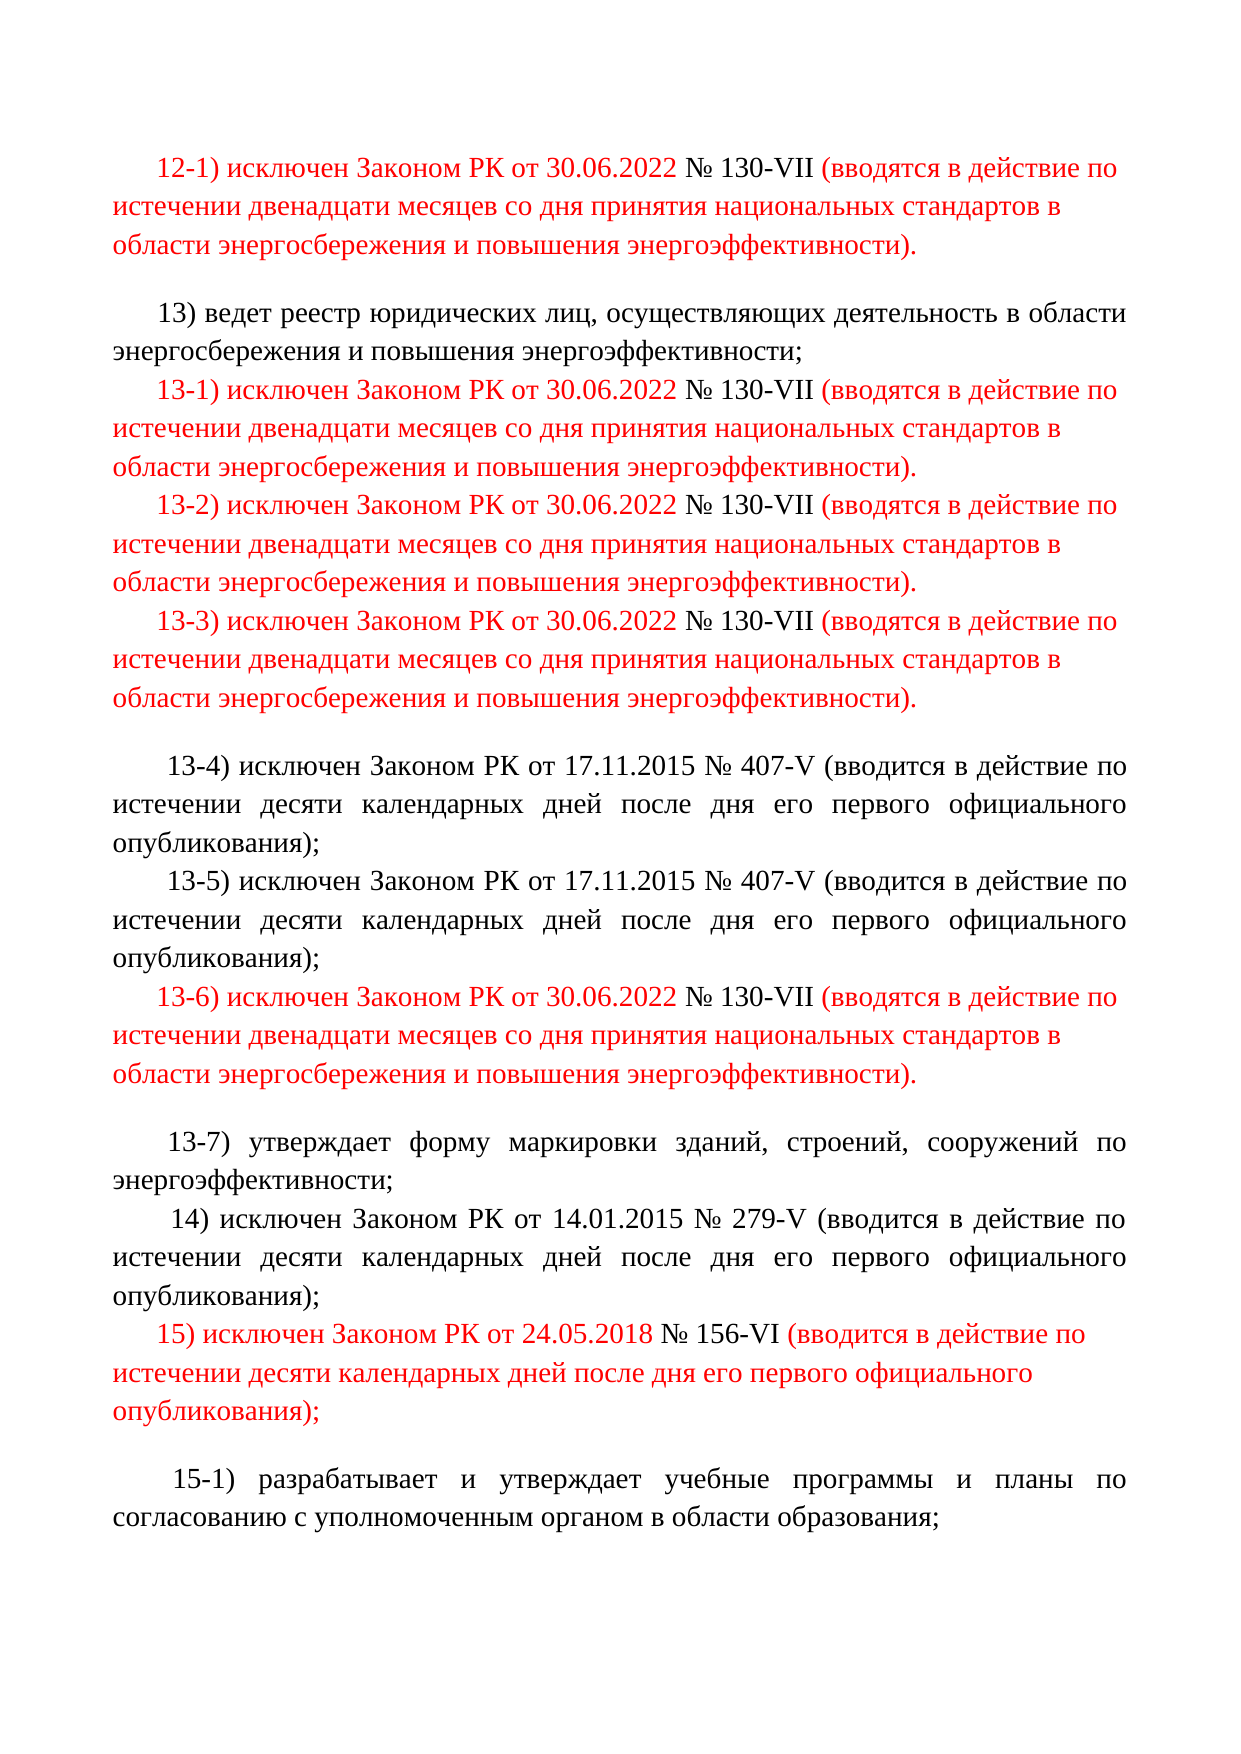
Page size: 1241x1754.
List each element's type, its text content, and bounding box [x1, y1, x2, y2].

text 14) исключен Законом РК от 14.01.2015 № 279-V (вводится в действие по истечении десяти календарных дней после дня его первого официального опубликования); [112, 1201, 1128, 1311]
text 13-5) исключен Законом РК от 17.11.2015 № 407-V (вводится в действие по истечении десяти календарных дней после дня его первого официального опубликования); [112, 863, 1128, 974]
text 13-1) исключен Законом РК от 30.06.2022 № 130-VII (вводятся в действие по истечении двенадцати месяцев со дня принятия национальных стандартов в области энергосбережения и повышения энергоэффективности). 13-2) исключен Законом РК от 30.06.2022 № 130-VII (вводятся в действие по истечении двенадцати месяцев со дня принятия национальных стандартов в области энергосбережения и повышения энергоэффективности). 13-3) исключен Законом РК от 30.06.2022 № 130-VII (вводятся в действие по истечении двенадцати месяцев со дня принятия национальных стандартов в области энергосбережения и повышения энергоэффективности). [112, 372, 1128, 744]
text 15) исключен Законом РК от 24.05.2018 № 156-VI (вводится в действие по истечении десяти календарных дней после дня его первого официального опубликования); [112, 1316, 1128, 1457]
text 13-7) утверждает форму маркировки зданий, строений, сооружений по энергоэффективности; [112, 1124, 1128, 1196]
text 13-4) исключен Законом РК от 17.11.2015 № 407-V (вводится в действие по истечении десяти календарных дней после дня его первого официального опубликования); [112, 748, 1128, 858]
text 13-6) исключен Законом РК от 30.06.2022 № 130-VII (вводятся в действие по истечении двенадцати месяцев со дня принятия национальных стандартов в области энергосбережения и повышения энергоэффективности). [112, 979, 1128, 1120]
text 13) ведет реестр юридических лиц, осуществляющих деятельность в области энергосбережения и повышения энергоэффективности; [112, 295, 1128, 367]
text 12-1) исключен Законом РК от 30.06.2022 № 130-VII (вводятся в действие по истечении двенадцати месяцев со дня принятия национальных стандартов в области энергосбережения и повышения энергоэффективности). [112, 150, 1128, 291]
text 15-1) разрабатывает и утверждает учебные программы и планы по согласованию с уполномоченным органом в области образования; [112, 1461, 1128, 1533]
